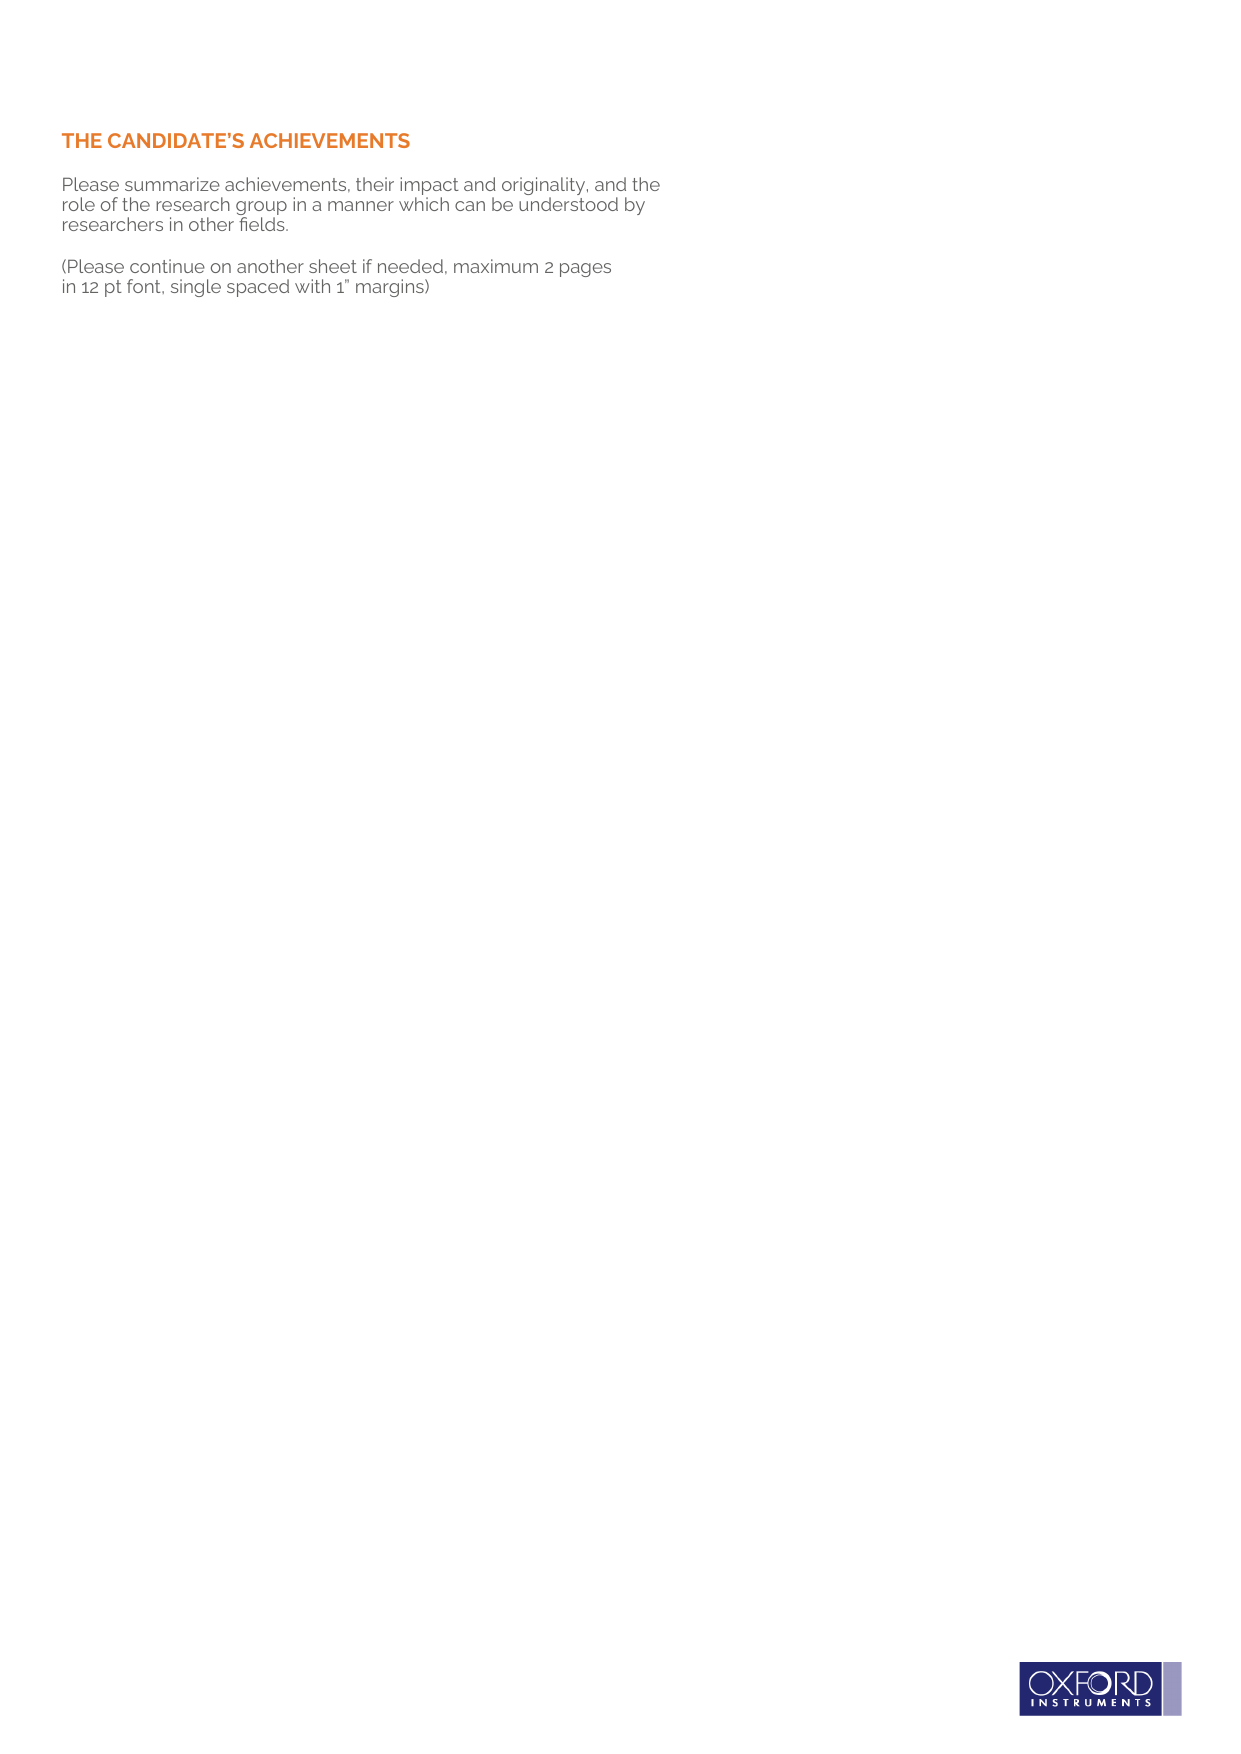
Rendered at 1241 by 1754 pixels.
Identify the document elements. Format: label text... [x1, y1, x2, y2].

picture [1018, 1660, 1183, 1717]
text THE CANDIDATE’S ACHIEVEMENTS [61, 129, 1184, 153]
text Please summarize achievements, their impact and originality, and the role of the research group in a manner which can be understood by researchers in other fields. [61, 175, 1154, 235]
text (Please continue on another sheet if needed, maximum 2 pages in 12 pt font, single spaced with 1” margins) [61, 257, 1154, 297]
